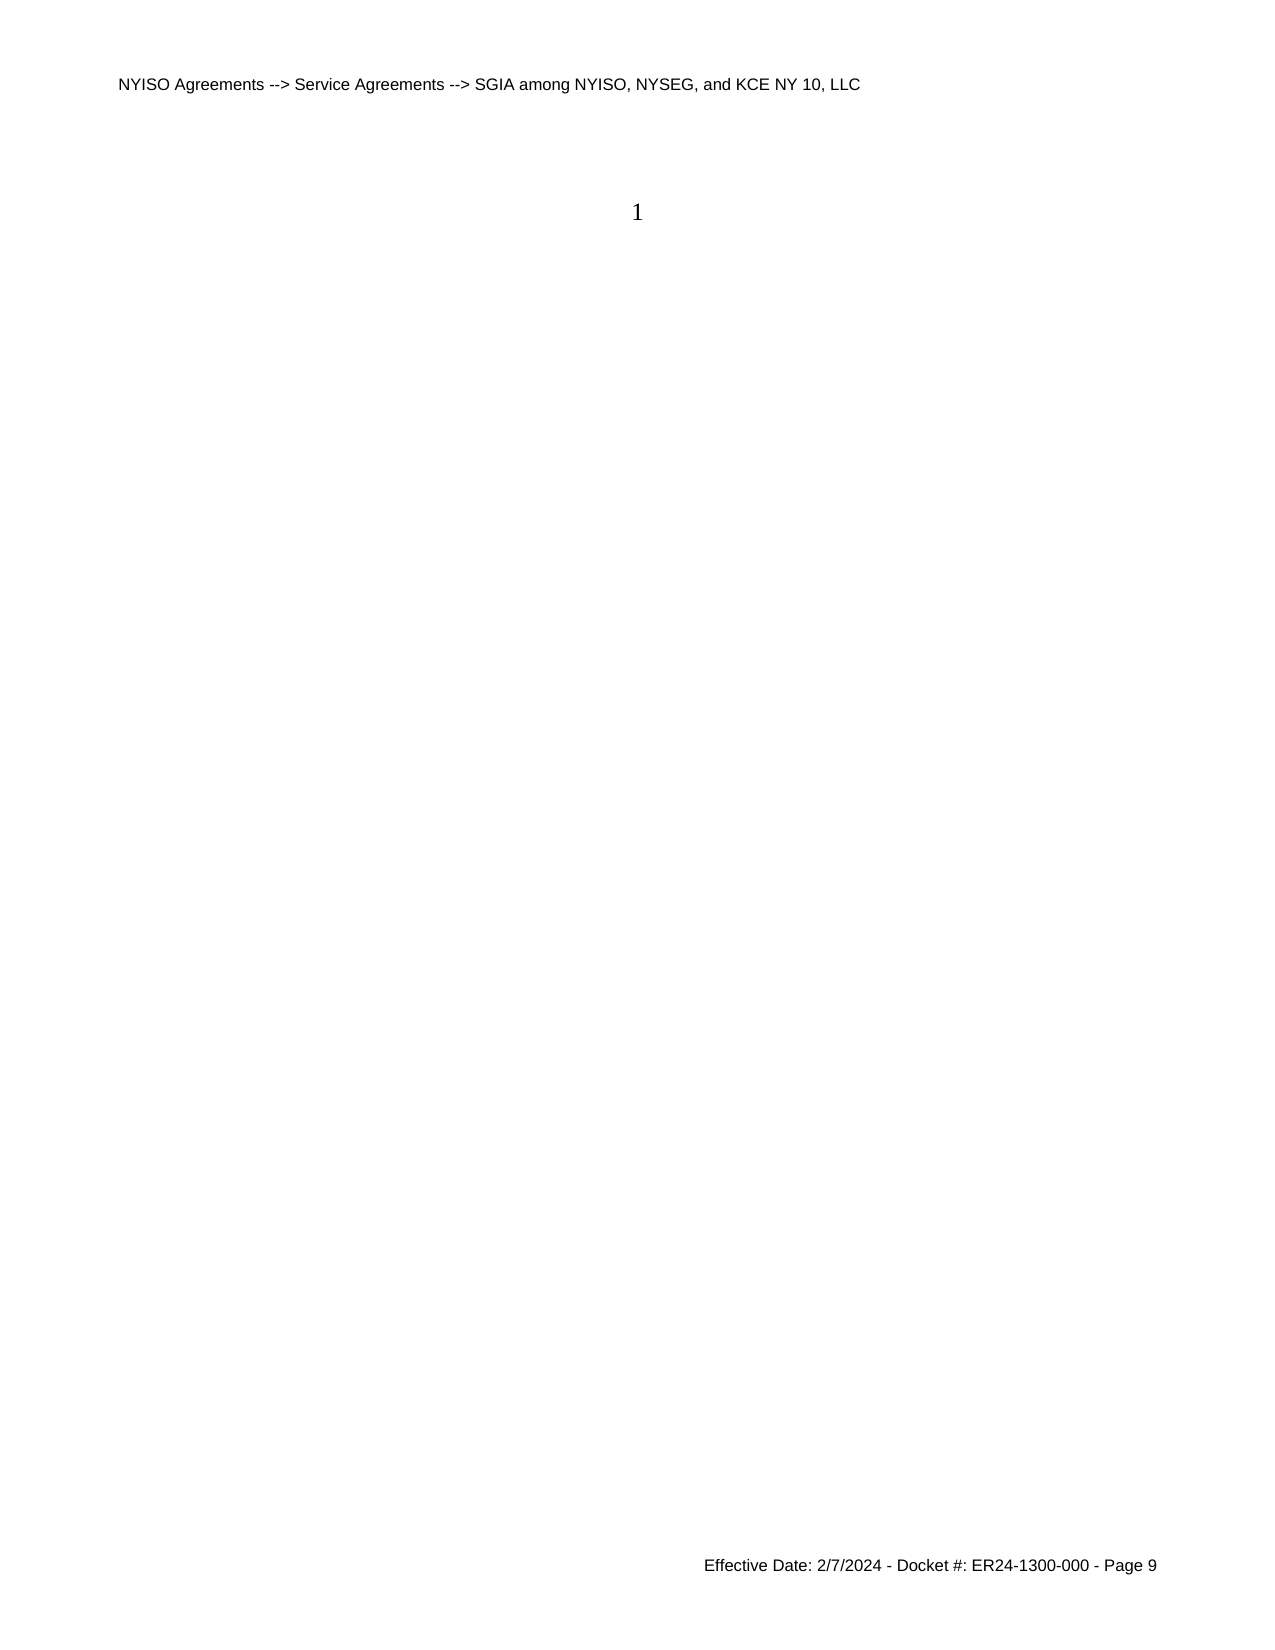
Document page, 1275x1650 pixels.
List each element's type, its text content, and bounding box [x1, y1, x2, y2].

text 1 [631, 197, 1275, 226]
